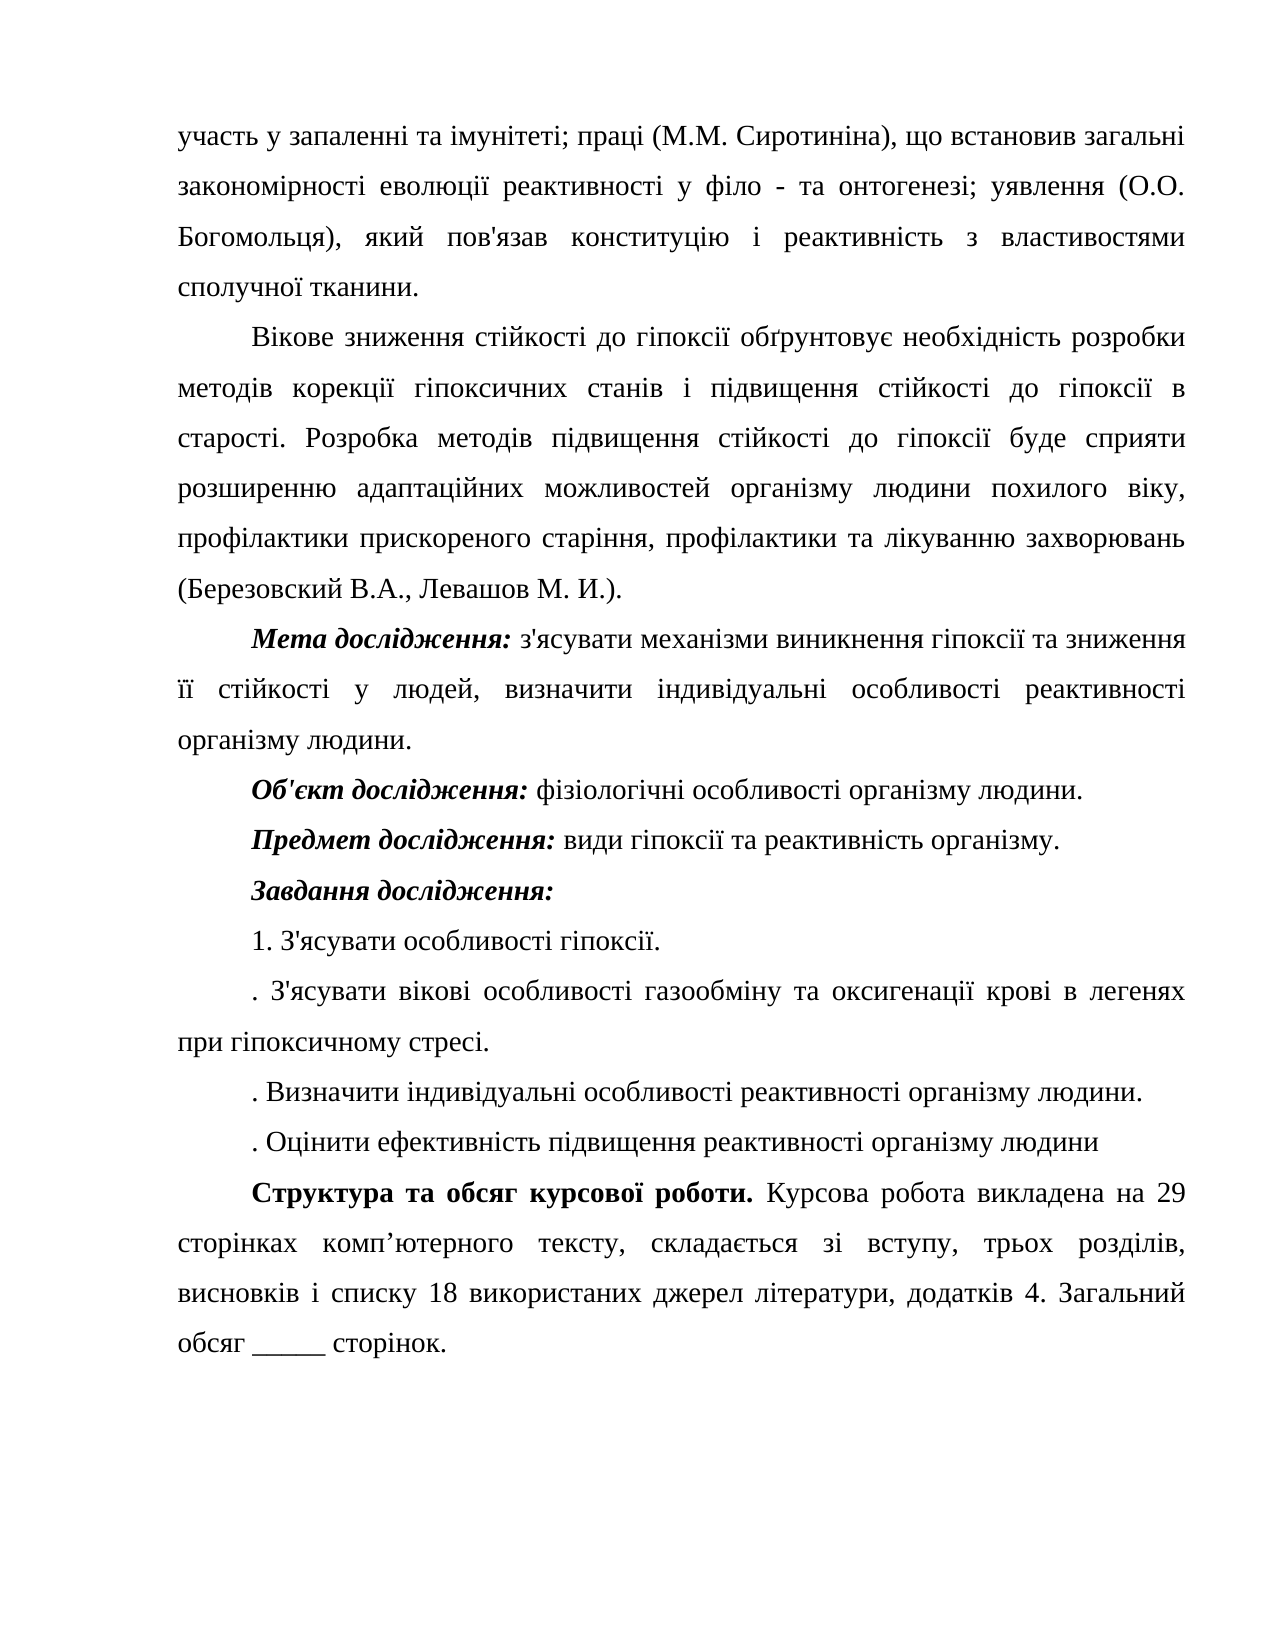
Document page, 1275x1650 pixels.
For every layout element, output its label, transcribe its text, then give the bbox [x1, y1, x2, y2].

text . З'ясувати вікові особливості газообміну та оксигенації крові в легенях при гіпоксичному стресі. [177, 973, 1186, 1057]
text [177, 118, 1186, 303]
text Вікове зниження стійкості до гіпоксії обґрунтовує необхідність розробки методів корекції гіпоксичних станів і підвищення стійкості до гіпоксії в старості. Розробка методів підвищення стійкості до гіпоксії буде сприяти розширенню адаптаційних можливостей організму людини похилого віку, профілактики прискореного старіння, профілактики та лікуванню захворювань (Березовский В.А., Левашов М. И.). [177, 319, 1186, 604]
text Структура та обсяг курсової роботи. Курсова робота викладена на 29 сторінках комп’ютерного тексту, складається зі вступу, трьох розділів, висновків і списку 18 використаних джерел літератури, додатків 4. Загальний обсяг _____ сторінок. [177, 1175, 1186, 1359]
text Завдання дослідження: [177, 873, 1186, 906]
text . Визначити індивідуальні особливості реактивності організму людини. [177, 1074, 1186, 1108]
text Мета дослідження: з'ясувати механізми виникнення гіпоксії та зниження її стійкості у людей, визначити індивідуальні особливості реактивності організму людини. [177, 621, 1186, 755]
text 1. З'ясувати особливості гіпоксії. [177, 923, 1186, 957]
text Об'єкт дослідження: фізіологічні особливості організму людини. [177, 772, 1186, 806]
text Предмет дослідження: види гіпоксії та реактивність організму. [177, 822, 1186, 856]
text . Оцінити ефективність підвищення реактивності організму людини [177, 1124, 1186, 1158]
